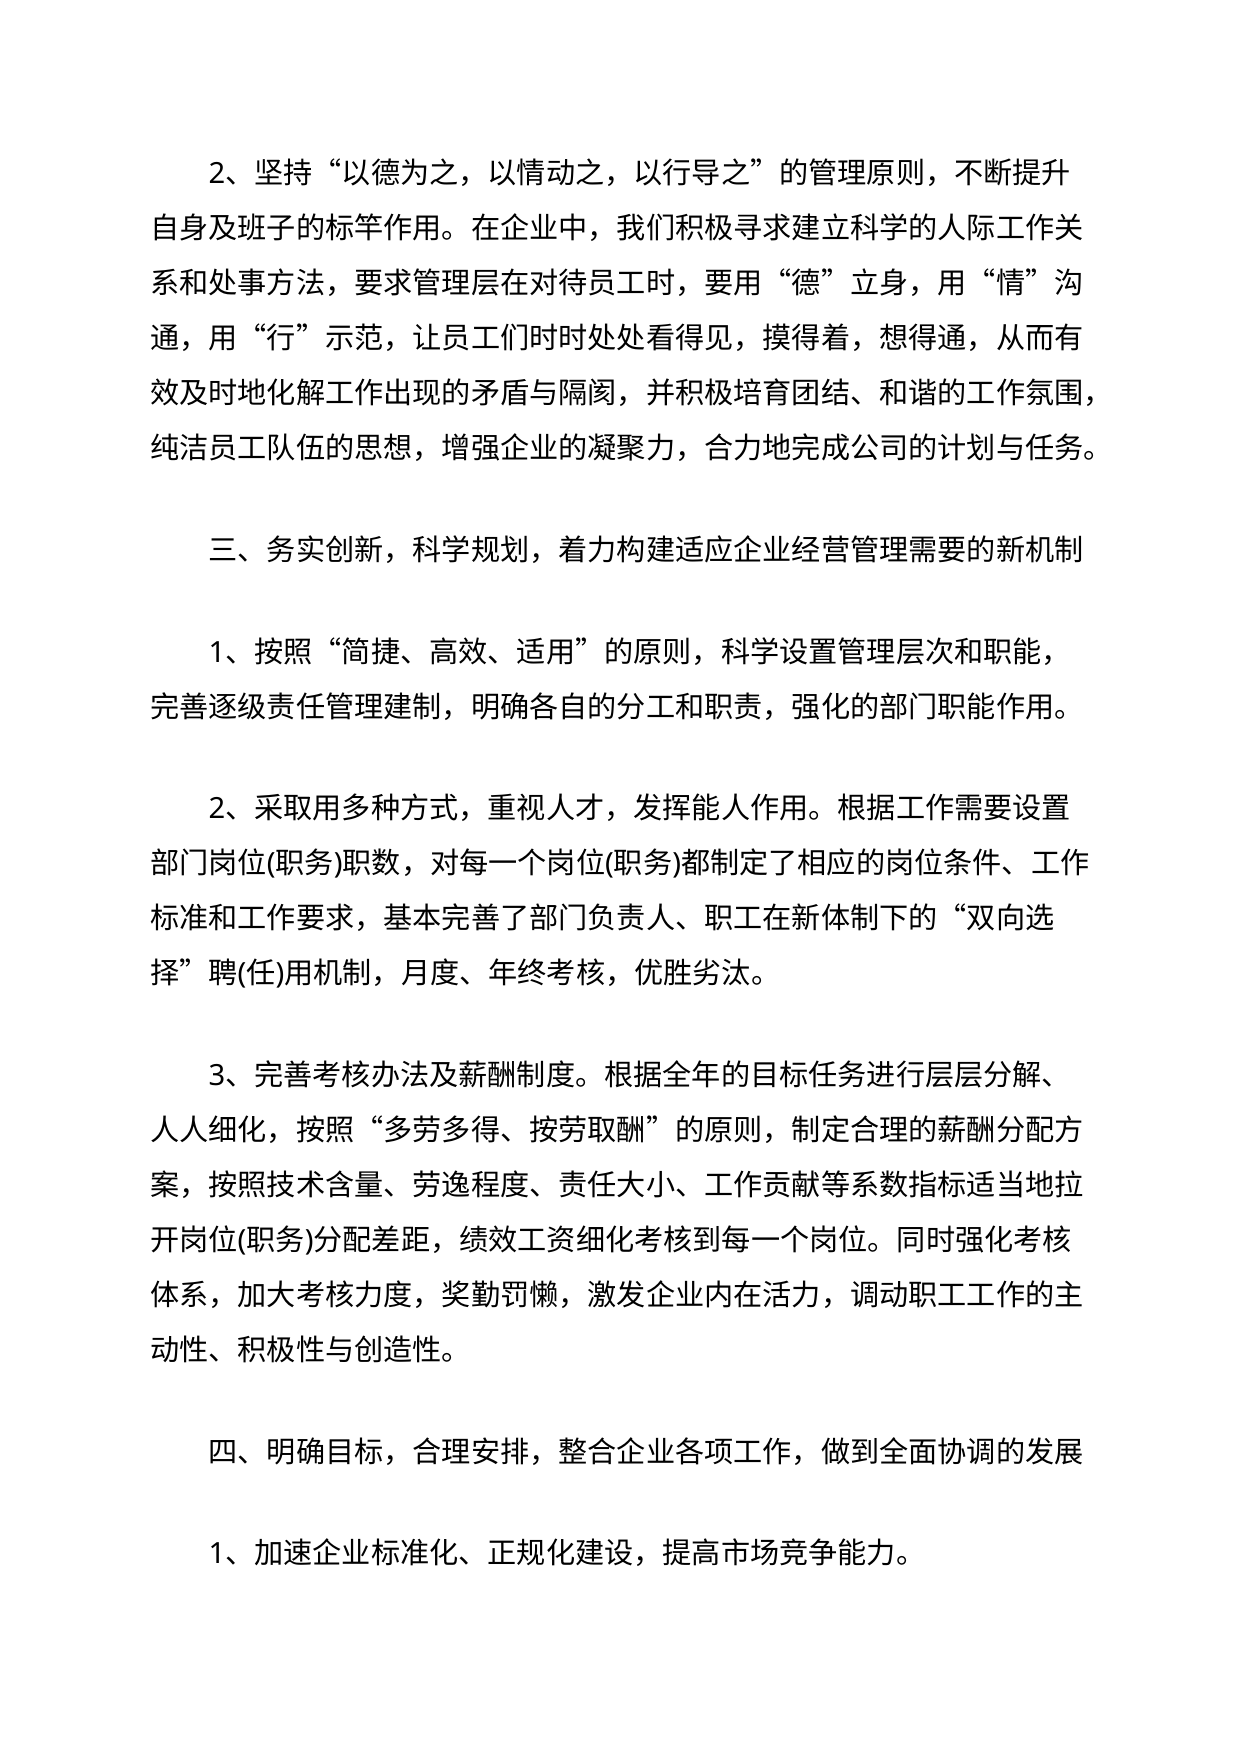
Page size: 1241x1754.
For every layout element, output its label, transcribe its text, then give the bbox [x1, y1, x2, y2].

text 1、按照“简捷、高效、适用”的原则，科学设置管理层次和职能，完善逐级责任管理建制，明确各自的分工和职责，强化的部门职能作用。 [150, 628, 1090, 725]
text 2、坚持“以德为之，以情动之，以行导之”的管理原则，不断提升自身及班子的标竿作用。在企业中，我们积极寻求建立科学的人际工作关系和处事方法，要求管理层在对待员工时，要用“德”立身，用“情”沟通，用“行”示范，让员工们时时处处看得见，摸得着，想得通，从而有效及时地化解工作出现的矛盾与隔阂，并积极培育团结、和谐的工作氛围，纯洁员工队伍的思想，增强企业的凝聚力，合力地完成公司的计划与任务。 [150, 150, 1090, 467]
text 四、明确目标，合理安排，整合企业各项工作，做到全面协调的发展 [150, 1428, 1090, 1471]
text 3、完善考核办法及薪酬制度。根据全年的目标任务进行层层分解、人人细化，按照“多劳多得、按劳取酬”的原则，制定合理的薪酬分配方案，按照技术含量、劳逸程度、责任大小、工作贡献等系数指标适当地拉开岗位(职务)分配差距，绩效工资细化考核到每一个岗位。同时强化考核体系，加大考核力度，奖勤罚懒，激发企业内在活力，调动职工工作的主动性、积极性与创造性。 [150, 1052, 1090, 1369]
text 2、采取用多种方式，重视人才，发挥能人作用。根据工作需要设置部门岗位(职务)职数，对每一个岗位(职务)都制定了相应的岗位条件、工作标准和工作要求，基本完善了部门负责人、职工在新体制下的“双向选择”聘(任)用机制，月度、年终考核，优胜劣汰。 [150, 785, 1090, 992]
text 三、务实创新，科学规划，着力构建适应企业经营管理需要的新机制 [150, 526, 1090, 569]
text 1、加速企业标准化、正规化建设，提高市场竞争能力。 [150, 1530, 1090, 1572]
